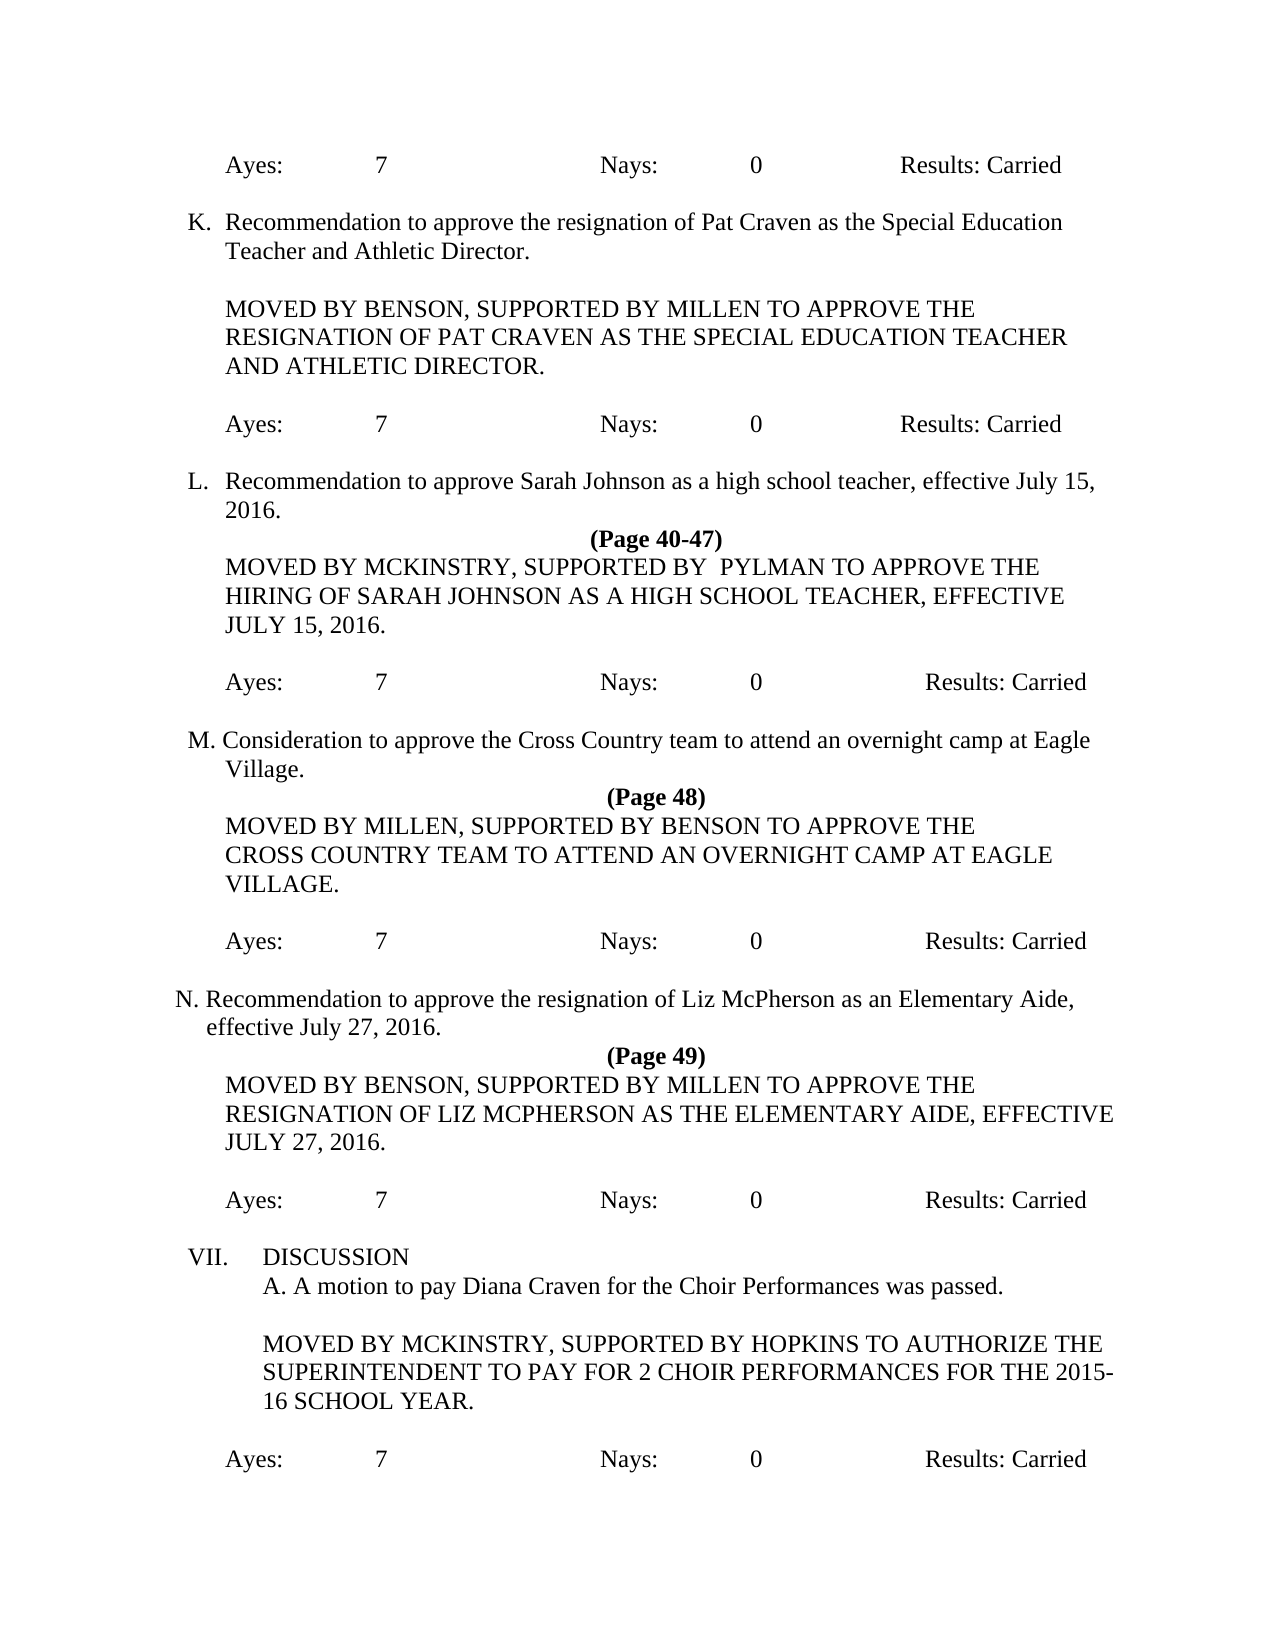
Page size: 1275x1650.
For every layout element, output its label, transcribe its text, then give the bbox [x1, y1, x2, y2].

text MOVED BY BENSON, SUPPORTED BY MILLEN TO APPROVE THE [150, 1070, 1125, 1099]
text Ayes: 7 Nays: 0 Results: Carried [150, 926, 1125, 955]
text effective July 27, 2016. [150, 1012, 1125, 1041]
text Ayes: 7 Nays: 0 Results: Carried [150, 409, 1125, 437]
list DISCUSSION [187, 1242, 1125, 1271]
text Ayes: 7 Nays: 0 Results: Carried [150, 1444, 1125, 1472]
text Ayes: 7 Nays: 0 Results: Carried [150, 1185, 1125, 1214]
text M. Consideration to approve the Cross Country team to attend an overnight camp at Eagle Village. [150, 725, 1125, 782]
text N. Recommendation to approve the resignation of Liz McPherson as an Elementary Aide, [150, 984, 1125, 1012]
text A. A motion to pay Diana Craven for the Choir Performances was passed. [262, 1271, 1125, 1300]
text RESIGNATION OF LIZ MCPHERSON AS THE ELEMENTARY AIDE, EFFECTIVE JULY 27, 2016. [150, 1099, 1125, 1156]
text MOVED BY MILLEN, SUPPORTED BY BENSON TO APPROVE THE CROSS COUNTRY TEAM TO ATTEND AN OVERNIGHT CAMP AT EAGLE VILLAGE. [150, 811, 1125, 897]
text K. Recommendation to approve the resignation of Pat Craven as the Special Education Teacher and Athletic Director. [150, 207, 1125, 265]
text L. Recommendation to approve Sarah Johnson as a high school teacher, effective July 15, 2016. [150, 466, 1125, 524]
text (Page 49) [150, 1041, 1125, 1070]
text HIRING OF SARAH JOHNSON AS A HIGH SCHOOL TEACHER, EFFECTIVE JULY 15, 2016. [150, 581, 1125, 639]
text MOVED BY MCKINSTRY, SUPPORTED BY HOPKINS TO AUTHORIZE THE SUPERINTENDENT TO PAY FOR 2 CHOIR PERFORMANCES FOR THE 2015-16 SCHOOL YEAR. [262, 1329, 1125, 1415]
text MOVED BY BENSON, SUPPORTED BY MILLEN TO APPROVE THE RESIGNATION OF PAT CRAVEN AS THE SPECIAL EDUCATION TEACHER [150, 294, 1125, 351]
text AND ATHLETIC DIRECTOR. [150, 351, 1125, 380]
text (Page 40-47) [150, 524, 1125, 552]
text MOVED BY MCKINSTRY, SUPPORTED BY PYLMAN TO APPROVE THE [150, 552, 1125, 581]
text Ayes: 7 Nays: 0 Results: Carried [150, 150, 1125, 179]
text (Page 48) [150, 782, 1125, 811]
text Ayes: 7 Nays: 0 Results: Carried [150, 667, 1125, 696]
